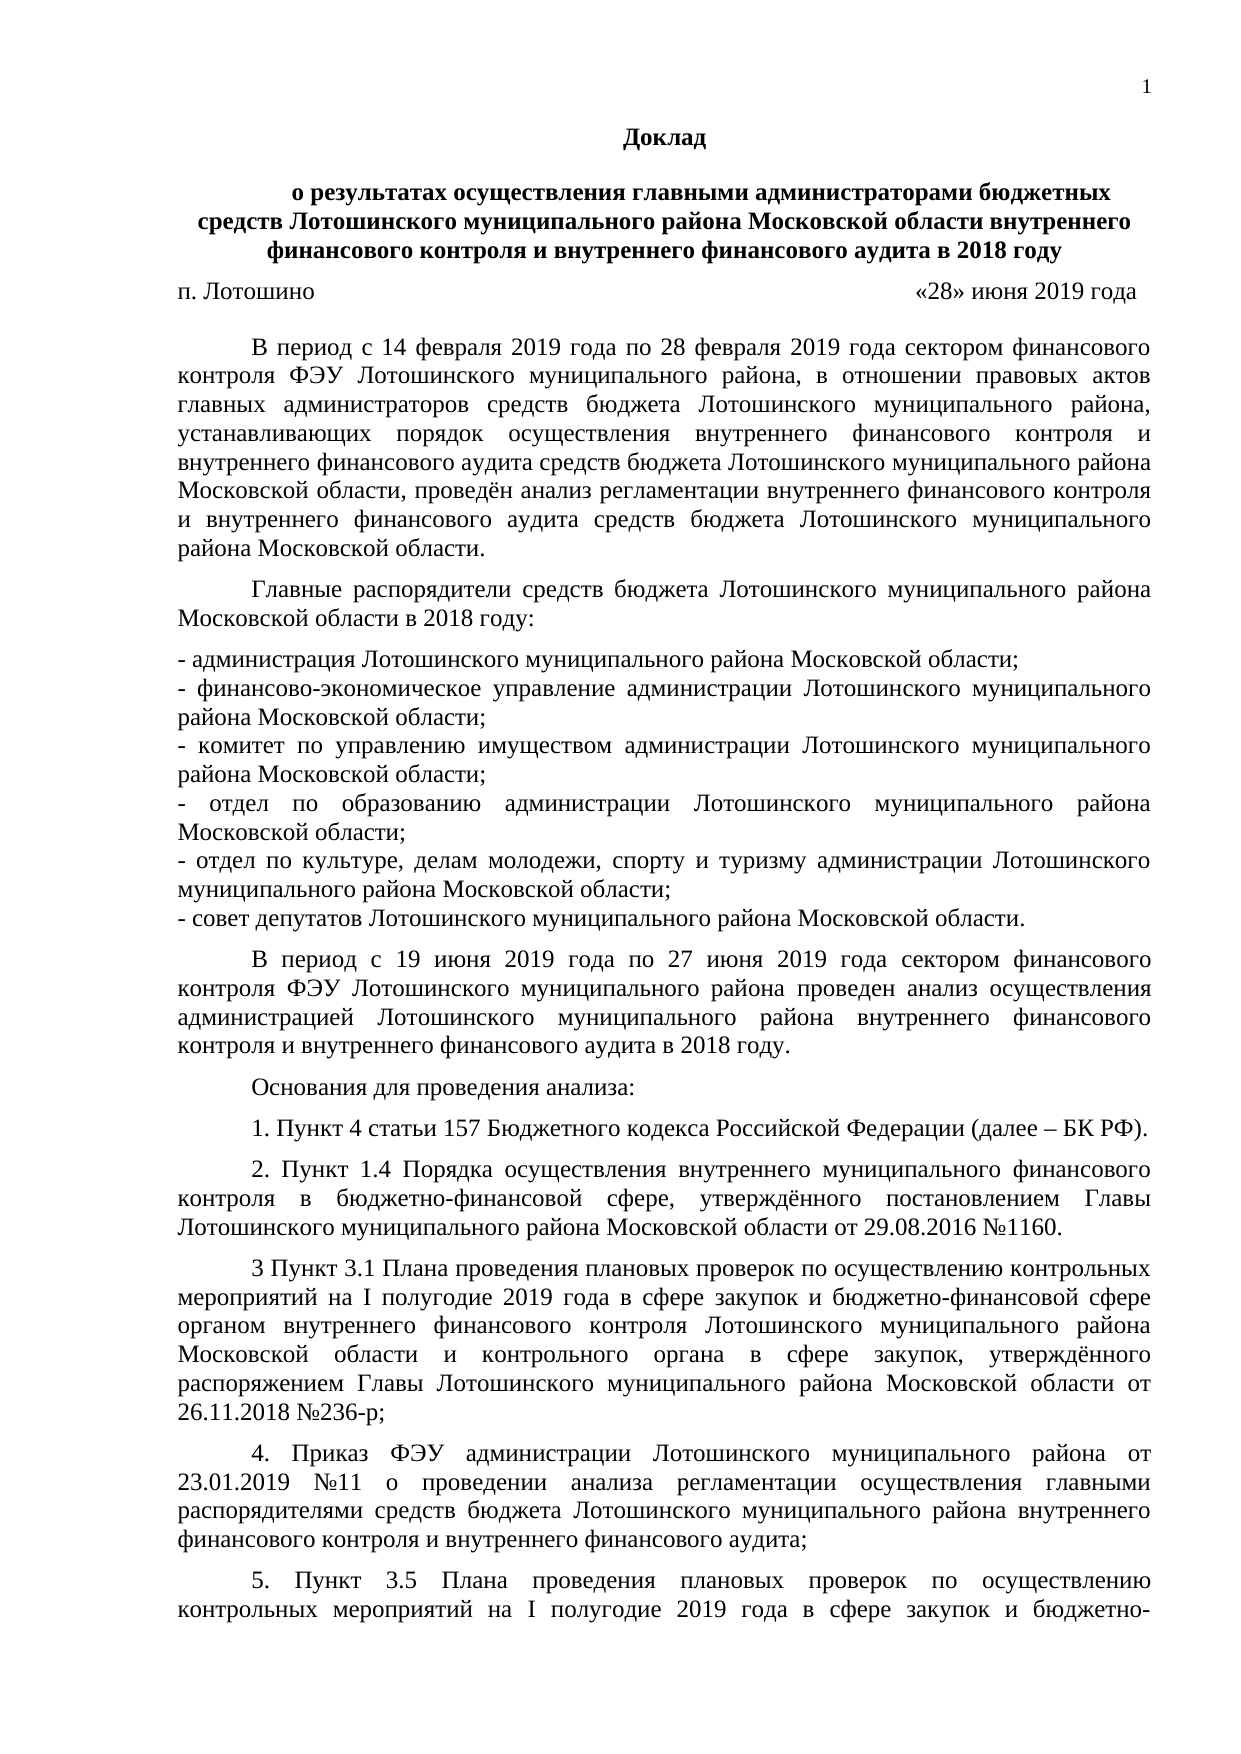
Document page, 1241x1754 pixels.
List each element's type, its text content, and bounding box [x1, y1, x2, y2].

text В период с 14 февраля 2019 года по 28 февраля 2019 года сектором финансового контроля ФЭУ Лотошинского муниципального района, в отношении правовых актов главных администраторов средств бюджета Лотошинского муниципального района, устанавливающих порядок осуществления внутреннего финансового контроля и внутреннего финансового аудита средств бюджета Лотошинского муниципального района Московской области, проведён анализ регламентации внутреннего финансового контроля и внутреннего финансового аудита средств бюджета Лотошинского муниципального района Московской области. [177, 332, 1152, 562]
text о результатах осуществления главными администраторами бюджетных средств Лотошинского муниципального района Московской области внутреннего финансового контроля и внутреннего финансового аудита в 2018 году [177, 177, 1152, 264]
text - комитет по управлению имуществом администрации Лотошинского муниципального района Московской области; [177, 731, 1152, 788]
text В период с 19 июня 2019 года по 27 июня 2019 года сектором финансового контроля ФЭУ Лотошинского муниципального района проведен анализ осуществления администрацией Лотошинского муниципального района внутреннего финансового контроля и внутреннего финансового аудита в 2018 году. [177, 944, 1152, 1059]
text 2. Пункт 1.4 Порядка осуществления внутреннего муниципального финансового контроля в бюджетно-финансовой сфере, утверждённого постановлением Главы Лотошинского муниципального района Московской области от 29.08.2016 №1160. [177, 1154, 1152, 1241]
text - финансово-экономическое управление администрации Лотошинского муниципального района Московской области; [177, 673, 1152, 731]
text - совет депутатов Лотошинского муниципального района Московской области. [177, 903, 1152, 932]
text - отдел по образованию администрации Лотошинского муниципального района Московской области; [177, 788, 1152, 846]
text Главные распорядители средств бюджета Лотошинского муниципального района Московской области в 2018 году: [177, 574, 1152, 632]
text 3 Пункт 3.1 Плана проведения плановых проверок по осуществлению контрольных мероприятий на I полугодие 2019 года в сфере закупок и бюджетно-финансовой сфере органом внутреннего финансового контроля Лотошинского муниципального района Московской области и контрольного органа в сфере закупок, утверждённого распоряжением Главы Лотошинского муниципального района Московской области от 26.11.2018 №236-р; [177, 1253, 1152, 1426]
text - администрация Лотошинского муниципального района Московской области; [177, 644, 1152, 673]
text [177, 1566, 1152, 1623]
text 1. Пункт 4 статьи 157 Бюджетного кодекса Российской Федерации (далее – БК РФ). [177, 1113, 1152, 1142]
text - отдел по культуре, делам молодежи, спорту и туризму администрации Лотошинского муниципального района Московской области; [177, 846, 1152, 903]
text Доклад [177, 122, 1152, 151]
text 4. Приказ ФЭУ администрации Лотошинского муниципального района от 23.01.2019 №11 о проведении анализа регламентации осуществления главными распорядителями средств бюджета Лотошинского муниципального района внутреннего финансового контроля и внутреннего финансового аудита; [177, 1438, 1152, 1553]
text п. Лотошино «28» июня 2019 года [177, 276, 1152, 305]
text Основания для проведения анализа: [177, 1072, 1152, 1101]
